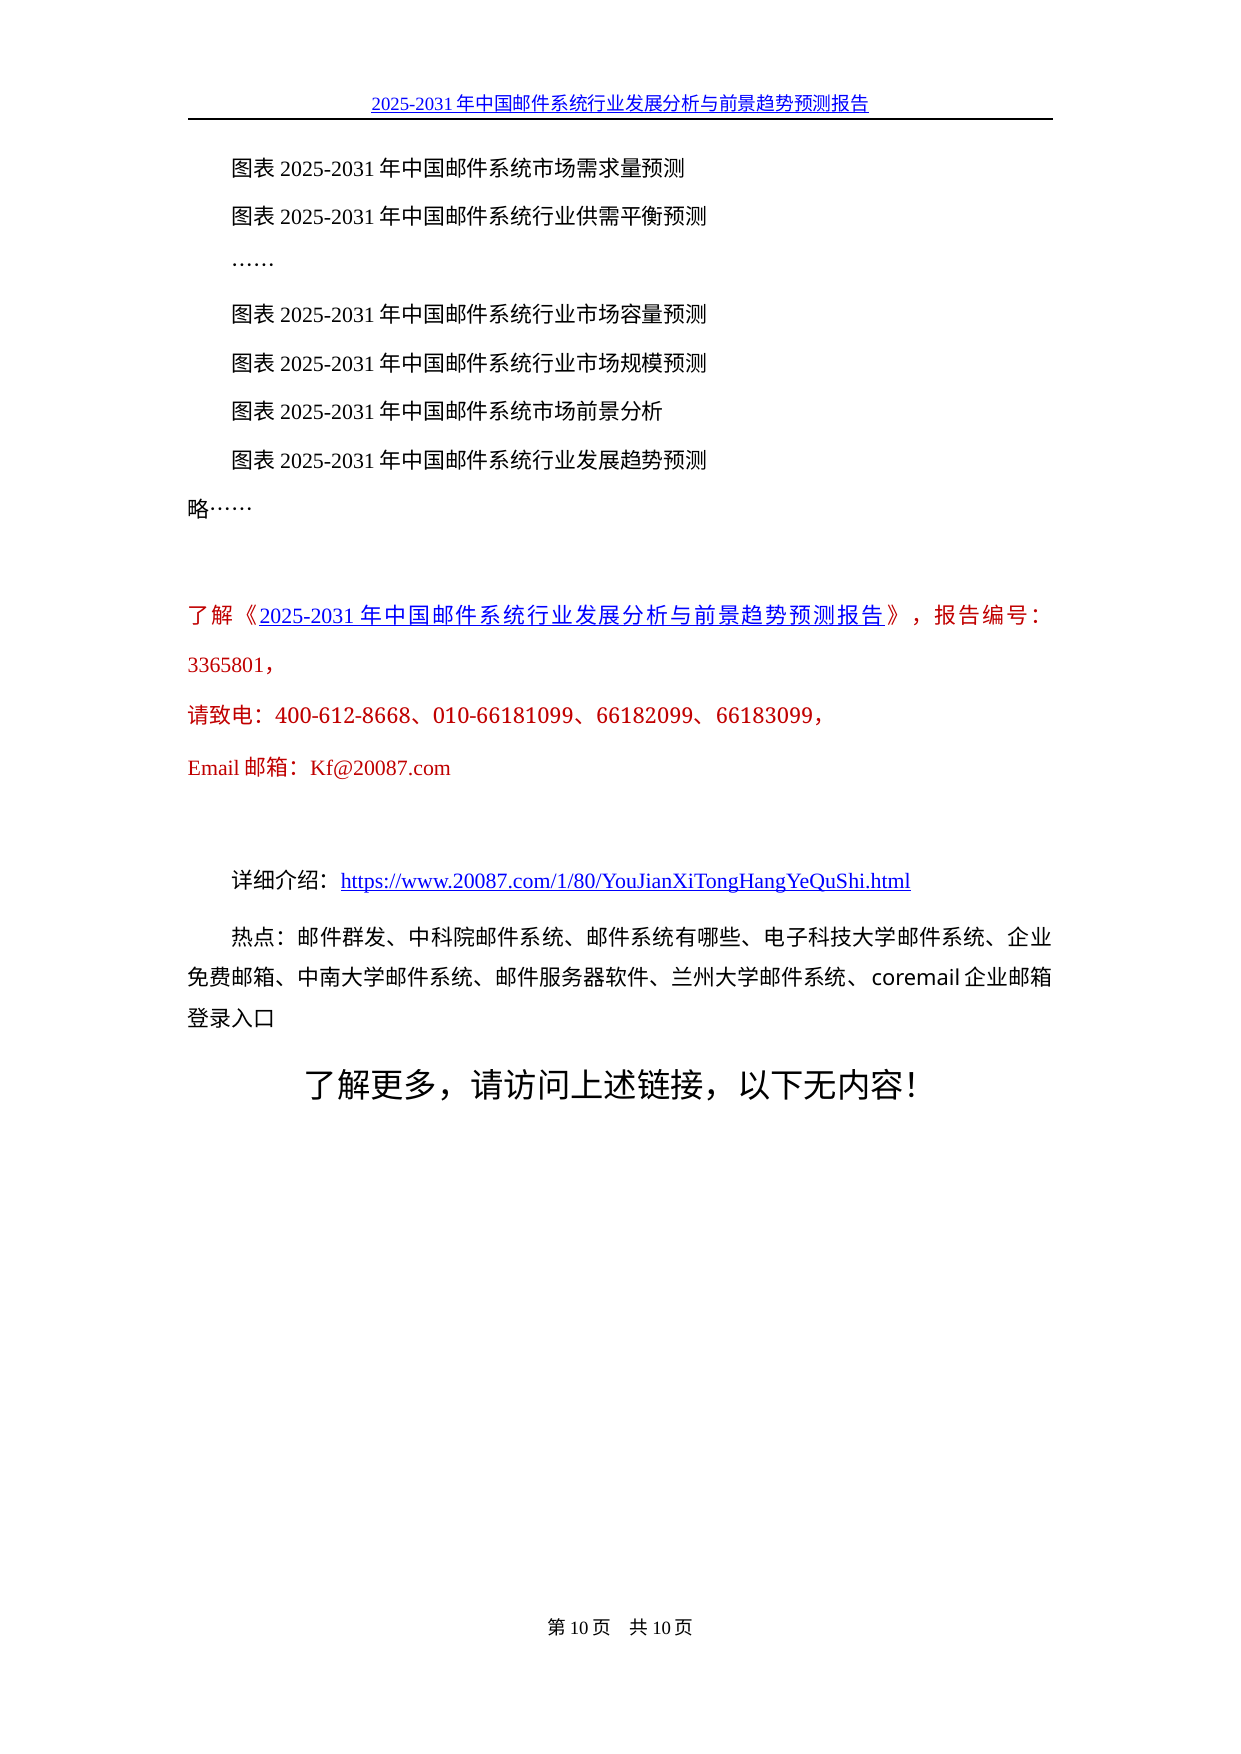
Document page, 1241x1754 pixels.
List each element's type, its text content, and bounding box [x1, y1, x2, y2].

text 详细介绍：https://www.20087.com/1/80/YouJianXiTongHangYeQuShi.html [187, 863, 1053, 895]
text Email邮箱：Kf@20087.com [187, 750, 1053, 782]
title 了解更多，请访问上述链接，以下无内容！ [187, 1051, 1053, 1116]
text 请致电：400-612-8668、010-66181099、66182099、66183099， [187, 698, 1053, 731]
text 热点：邮件群发、中科院邮件系统、邮件系统有哪些、电子科技大学邮件系统、企业免费邮箱、中南大学邮件系统、邮件服务器软件、兰州大学邮件系统、coremail企业邮箱登录入口 [187, 919, 1053, 1033]
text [187, 150, 1053, 524]
text 了解《2025-2031年中国邮件系统行业发展分析与前景趋势预测报告》，报告编号：3365801， [187, 598, 1053, 679]
